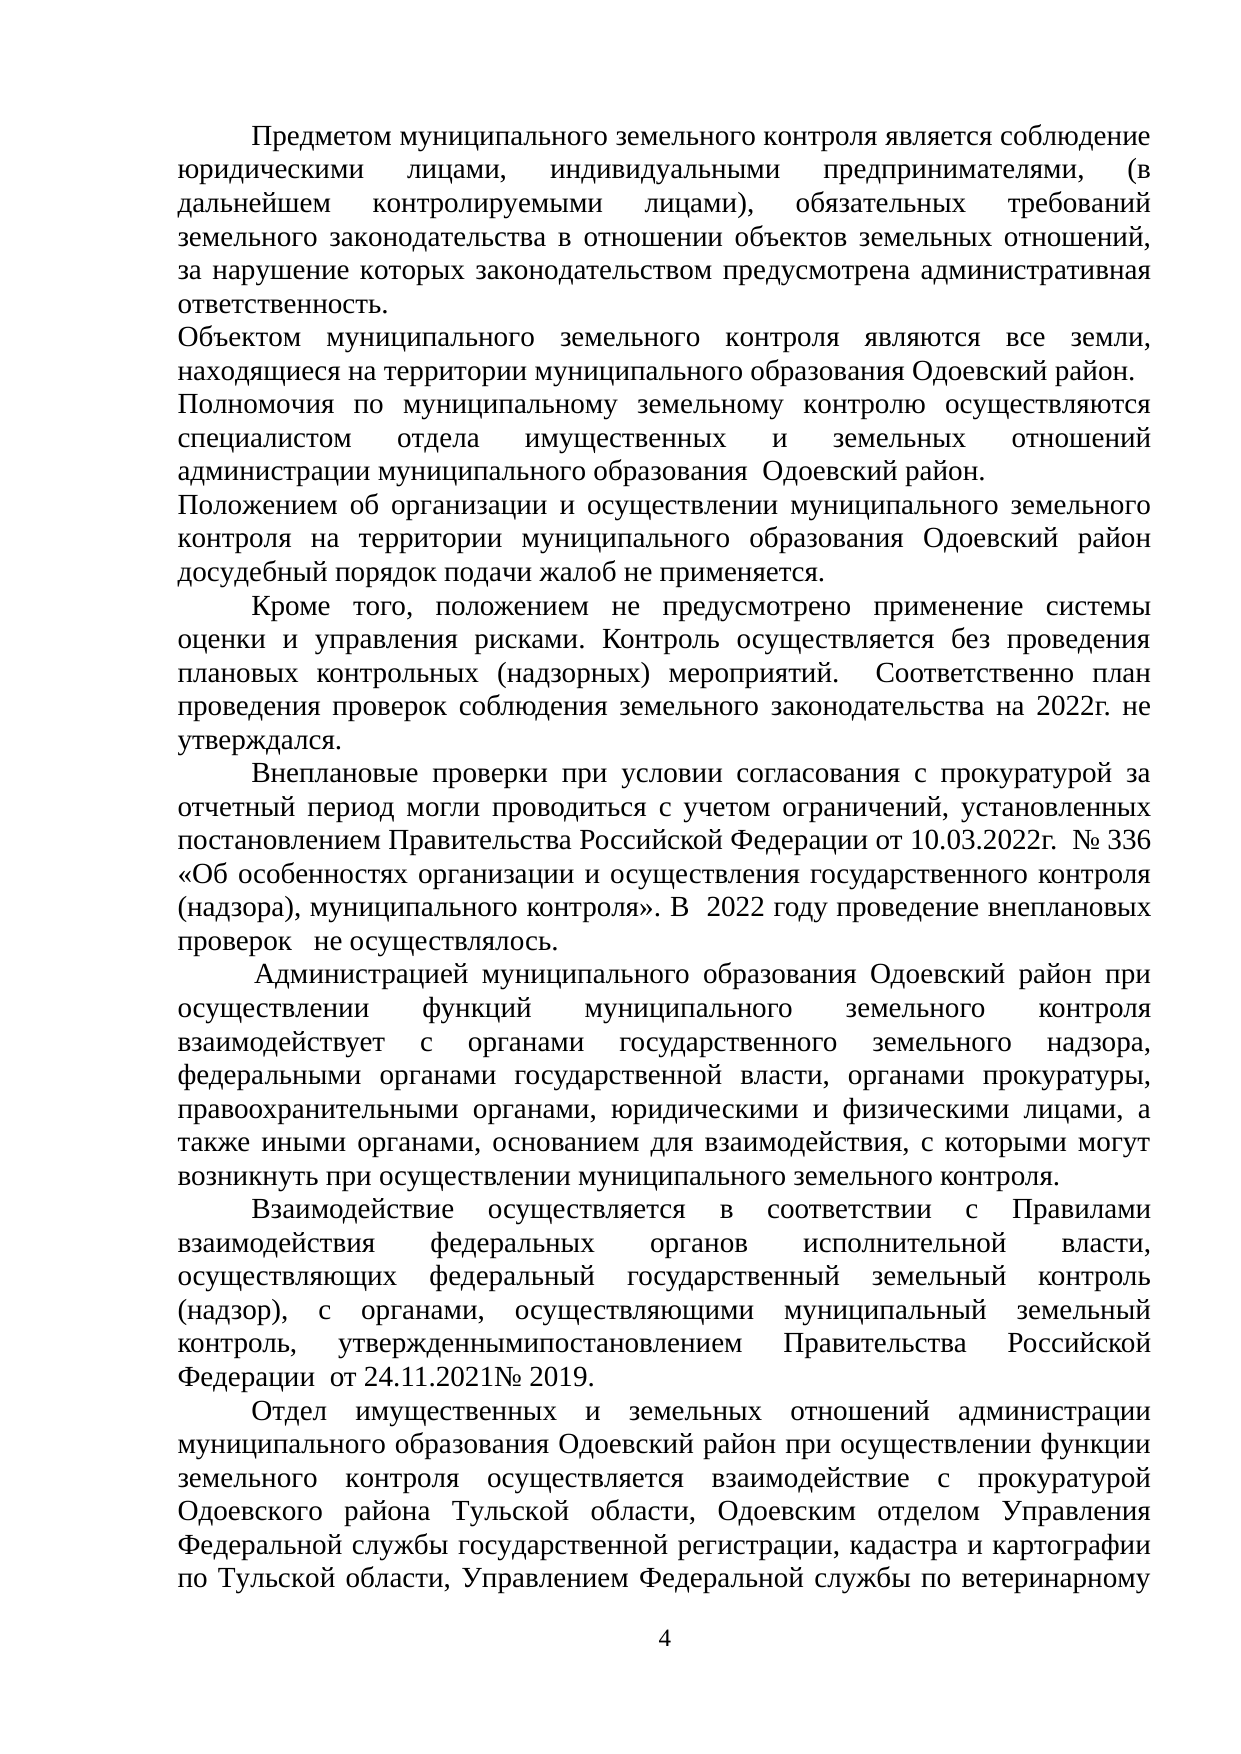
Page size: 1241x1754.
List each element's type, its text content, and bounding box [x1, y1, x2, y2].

text Полномочия по муниципальному земельному контролю осуществляются специалистом отдела имущественных и земельных отношений администрации муниципального образования Одоевский район. [177, 386, 1152, 487]
text Взаимодействие осуществляется в соответствии с Правилами взаимодействия федеральных органов исполнительной власти, осуществляющих федеральный государственный земельный контроль (надзор), с органами, осуществляющими муниципальный земельный контроль, утвержденнымипостановлением Правительства Российской Федерации от 24.11.2021№ 2019. [177, 1191, 1152, 1393]
text Объектом муниципального земельного контроля являются все земли, находящиеся на территории муниципального образования Одоевский район. [177, 319, 1152, 386]
text Кроме того, положением не предусмотрено применение системы оценки и управления рисками. Контроль осуществляется без проведения плановых контрольных (надзорных) мероприятий. Соответственно план проведения проверок соблюдения земельного законодательства на 2022г. не утверждался. [177, 588, 1152, 755]
text Предметом муниципального земельного контроля является соблюдение юридическими лицами, индивидуальными предпринимателями, (в дальнейшем контролируемыми лицами), обязательных требований земельного законодательства в отношении объектов земельных отношений, за нарушение которых законодательством предусмотрена административная ответственность. [177, 118, 1152, 319]
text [177, 1393, 1152, 1594]
text Положением об организации и осуществлении муниципального земельного контроля на территории муниципального образования Одоевский район досудебный порядок подачи жалоб не применяется. [177, 487, 1152, 588]
text Внеплановые проверки при условии согласования с прокуратурой за отчетный период могли проводиться с учетом ограничений, установленных постановлением Правительства Российской Федерации от 10.03.2022г. № 336 «Об особенностях организации и осуществления государственного контроля (надзора), муниципального контроля». В 2022 году проведение внеплановых проверок не осуществлялось. [177, 755, 1152, 957]
text Администрацией муниципального образования Одоевский район при осуществлении функций муниципального земельного контроля взаимодействует с органами государственного земельного надзора, федеральными органами государственной власти, органами прокуратуры, правоохранительными органами, юридическими и физическими лицами, а также иными органами, основанием для взаимодействия, с которыми могут возникнуть при осуществлении муниципального земельного контроля. [177, 957, 1152, 1191]
